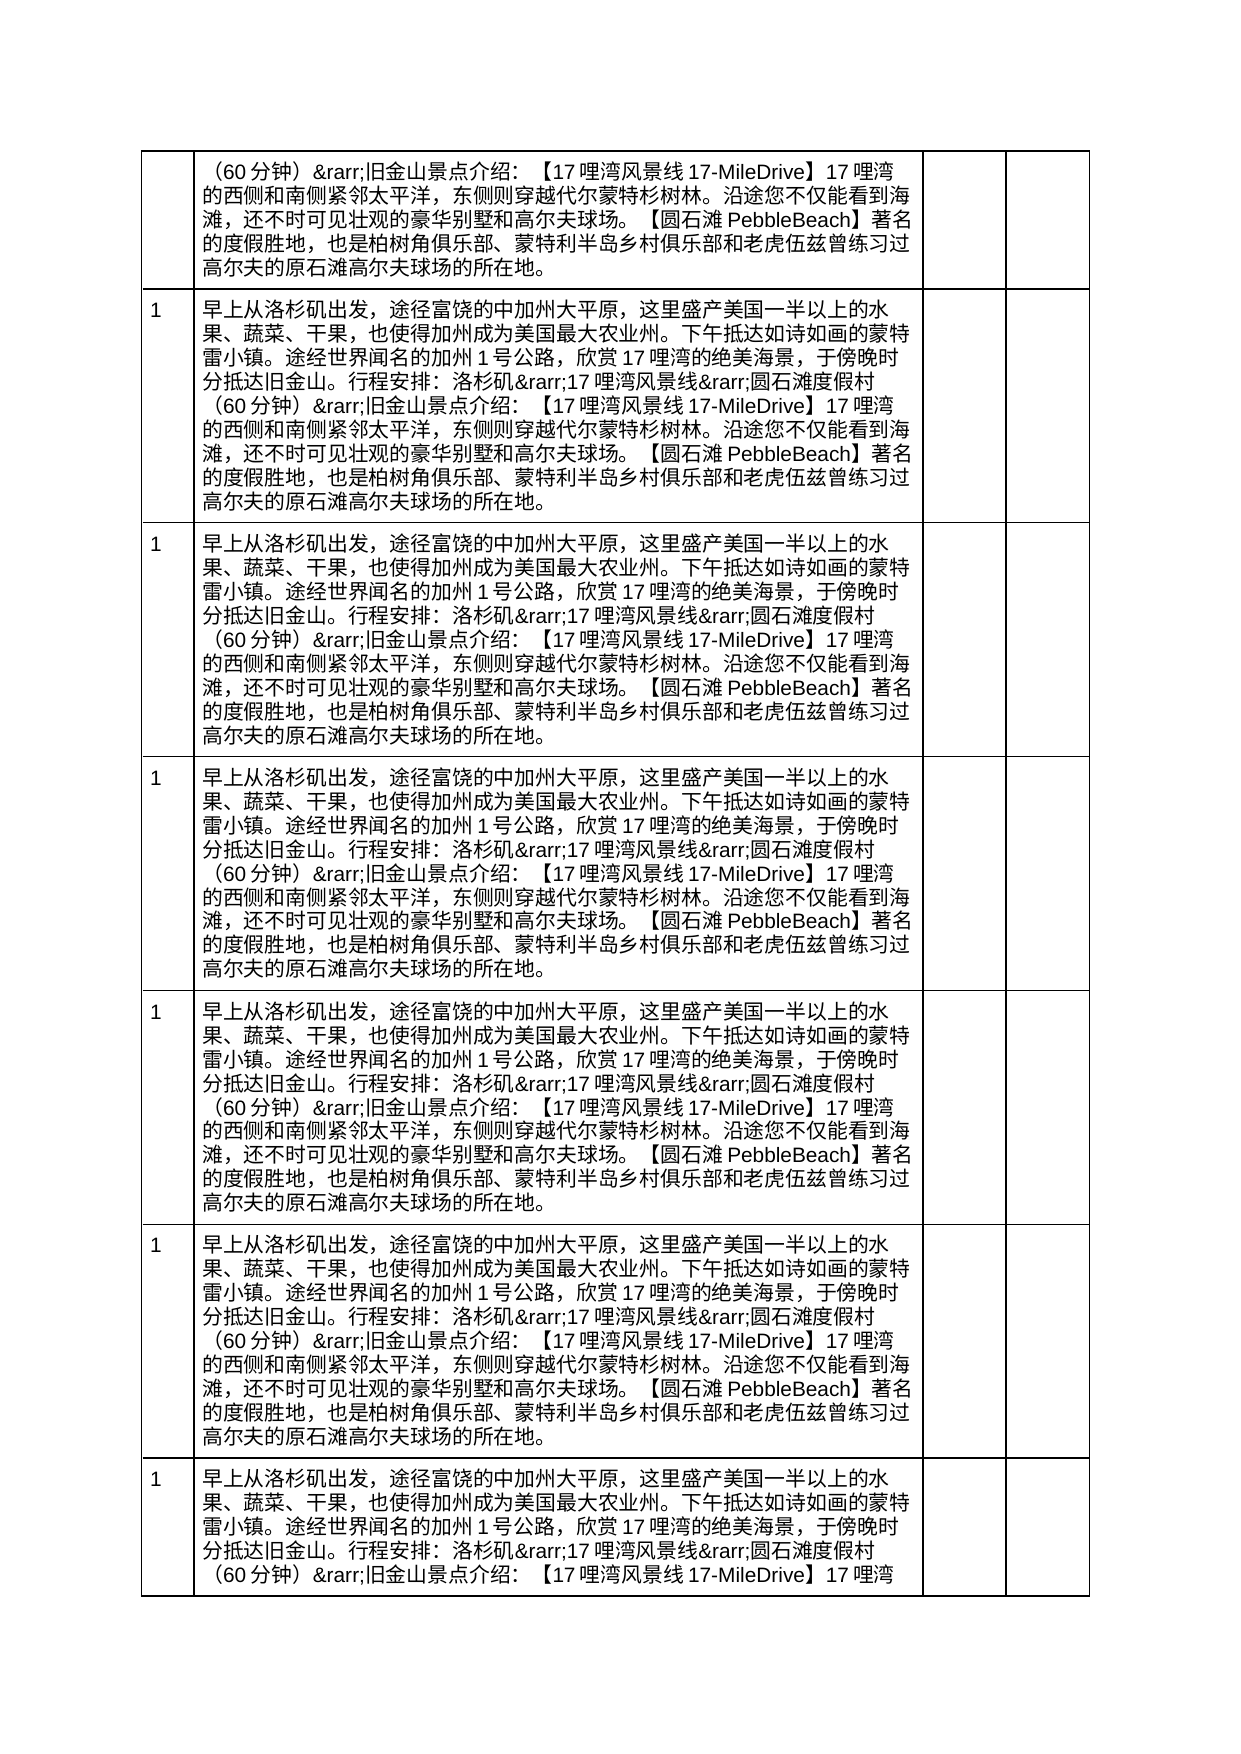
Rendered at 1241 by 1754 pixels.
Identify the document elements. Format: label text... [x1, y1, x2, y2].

table_cell [924, 290, 1005, 522]
table_cell [1007, 290, 1089, 522]
table_cell [924, 1225, 1005, 1457]
table_cell 1 [142, 289, 193, 522]
table_cell 1 [142, 1225, 193, 1457]
table_cell [1007, 1459, 1089, 1595]
table_cell 1 [142, 1458, 193, 1595]
table_cell [1007, 1225, 1089, 1457]
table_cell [195, 1459, 922, 1595]
table_cell [1007, 523, 1089, 756]
table_cell 1 [142, 991, 193, 1223]
table_cell [924, 152, 1005, 288]
table_cell 1 [142, 152, 193, 288]
table_cell [1007, 152, 1089, 288]
table_cell [924, 757, 1005, 989]
table_cell 1 [142, 523, 193, 756]
table_cell [924, 523, 1005, 756]
table_cell 1 [142, 757, 193, 989]
table_cell [924, 991, 1005, 1223]
table_cell [924, 1459, 1005, 1595]
table_cell [1007, 991, 1089, 1223]
table_cell [1007, 757, 1089, 989]
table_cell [195, 152, 922, 288]
